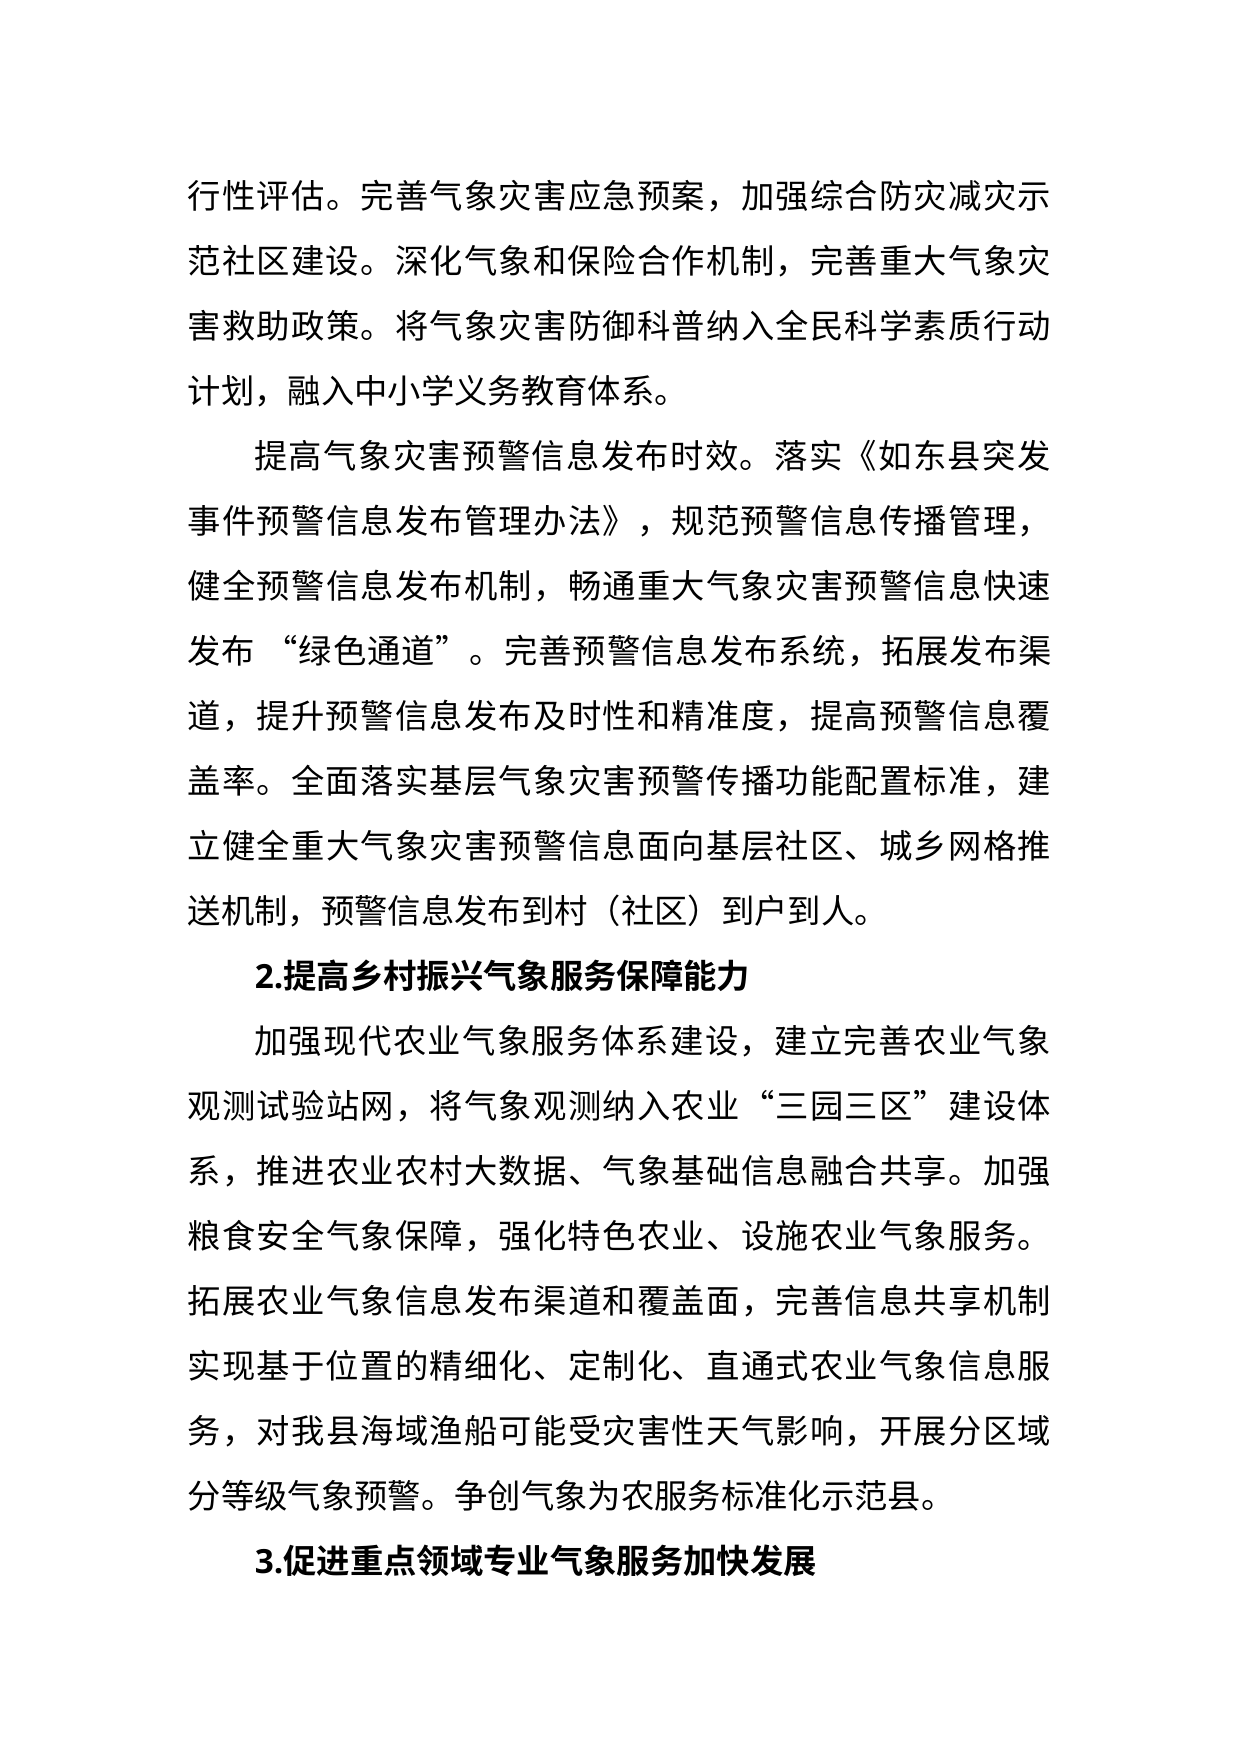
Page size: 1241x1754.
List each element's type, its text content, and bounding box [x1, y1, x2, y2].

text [187, 162, 1053, 422]
text 加强现代农业气象服务体系建设，建立完善农业气象观测试验站网，将气象观测纳入农业“三园三区”建设体系，推进农业农村大数据、气象基础信息融合共享。加强粮食安全气象保障，强化特色农业、设施农业气象服务。拓展农业气象信息发布渠道和覆盖面，完善信息共享机制，实现基于位置的精细化、定制化、直通式农业气象信息服务，对我县海域渔船可能受灾害性天气影响，开展分区域分等级气象预警。争创气象为农服务标准化示范县。 [187, 1007, 1053, 1527]
text 2.提高乡村振兴气象服务保障能力 [187, 942, 1053, 1007]
text 3.促进重点领域专业气象服务加快发展 [187, 1527, 1053, 1592]
text 提高气象灾害预警信息发布时效。落实《如东县突发事件预警信息发布管理办法》，规范预警信息传播管理，健全预警信息发布机制，畅通重大气象灾害预警信息快速发布 “绿色通道”。完善预警信息发布系统，拓展发布渠道，提升预警信息发布及时性和精准度，提高预警信息覆盖率。全面落实基层气象灾害预警传播功能配置标准，建立健全重大气象灾害预警信息面向基层社区、城乡网格推送机制，预警信息发布到村（社区）到户到人。 [187, 422, 1053, 942]
